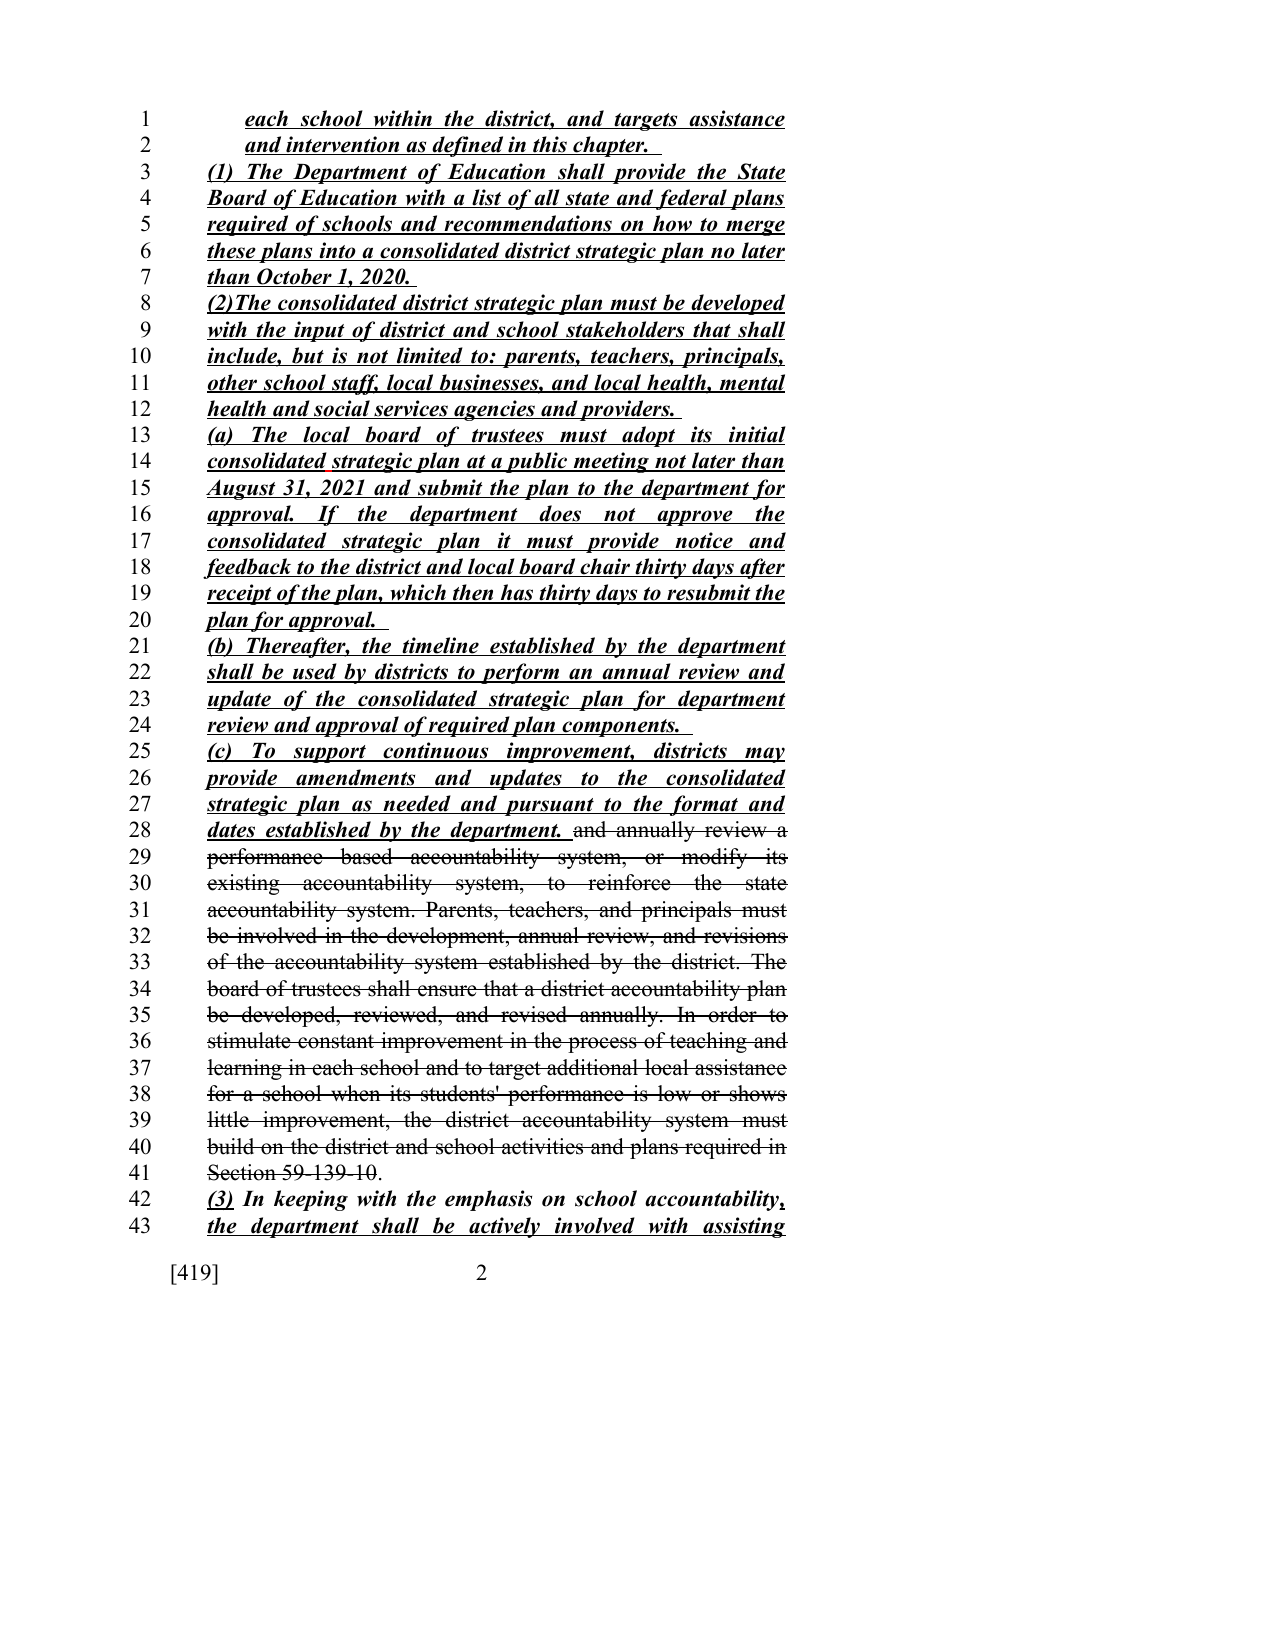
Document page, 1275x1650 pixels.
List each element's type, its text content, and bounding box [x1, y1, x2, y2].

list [207, 105, 787, 158]
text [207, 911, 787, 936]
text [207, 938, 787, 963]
text (a) The local board of trustees must adopt its initial consolidated strategic plan at a public meeting not later than August 31, 2021 and submit the plan to the department for approval. If the department does not approve the consolidated strategic plan it must provide notice and feedback to the district and local board chair thirty days after receipt of the plan, which then has thirty days to resubmit the plan for approval. [207, 421, 787, 632]
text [207, 1186, 787, 1238]
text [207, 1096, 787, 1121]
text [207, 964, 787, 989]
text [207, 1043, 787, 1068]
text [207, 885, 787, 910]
text (b) Thereafter, the timeline established by the department shall be used by districts to perform an annual review and update of the consolidated strategic plan for department review and approval of required plan components. [207, 632, 787, 737]
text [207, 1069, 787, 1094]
text (1) The Department of Education shall provide the State Board of Education with a list of all state and federal plans required of schools and recommendations on how to merge these plans into a consolidated district strategic plan no later than October 1, 2020. [207, 158, 787, 289]
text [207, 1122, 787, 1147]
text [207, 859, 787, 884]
text (c) To support continuous improvement, districts may provide amendments and updates to the consolidated strategic plan as needed and pursuant to the format and dates established by the department. and annually review a performance based accountability system, or modify its existing accountability system, to reinforce the state accountability system. Parents, teachers, and principals must be involved in the development, annual review, and revisions of the accountability system established by the district. The board of trustees shall ensure that a district accountability plan be developed, reviewed, and revised annually. In order to stimulate constant improvement in the process of teaching and learning in each school and to target additional local assistance for a school when its students' performance is low or shows little improvement, the district accountability system must build on the district and school activities and plans required in Section 59-139-10. [207, 737, 787, 857]
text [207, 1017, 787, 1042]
text (2)The consolidated district strategic plan must be developed with the input of district and school stakeholders that shall include, but is not limited to: parents, teachers, principals, other school staff, local businesses, and local health, mental health and social services agencies and providers. [207, 289, 787, 421]
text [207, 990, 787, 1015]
